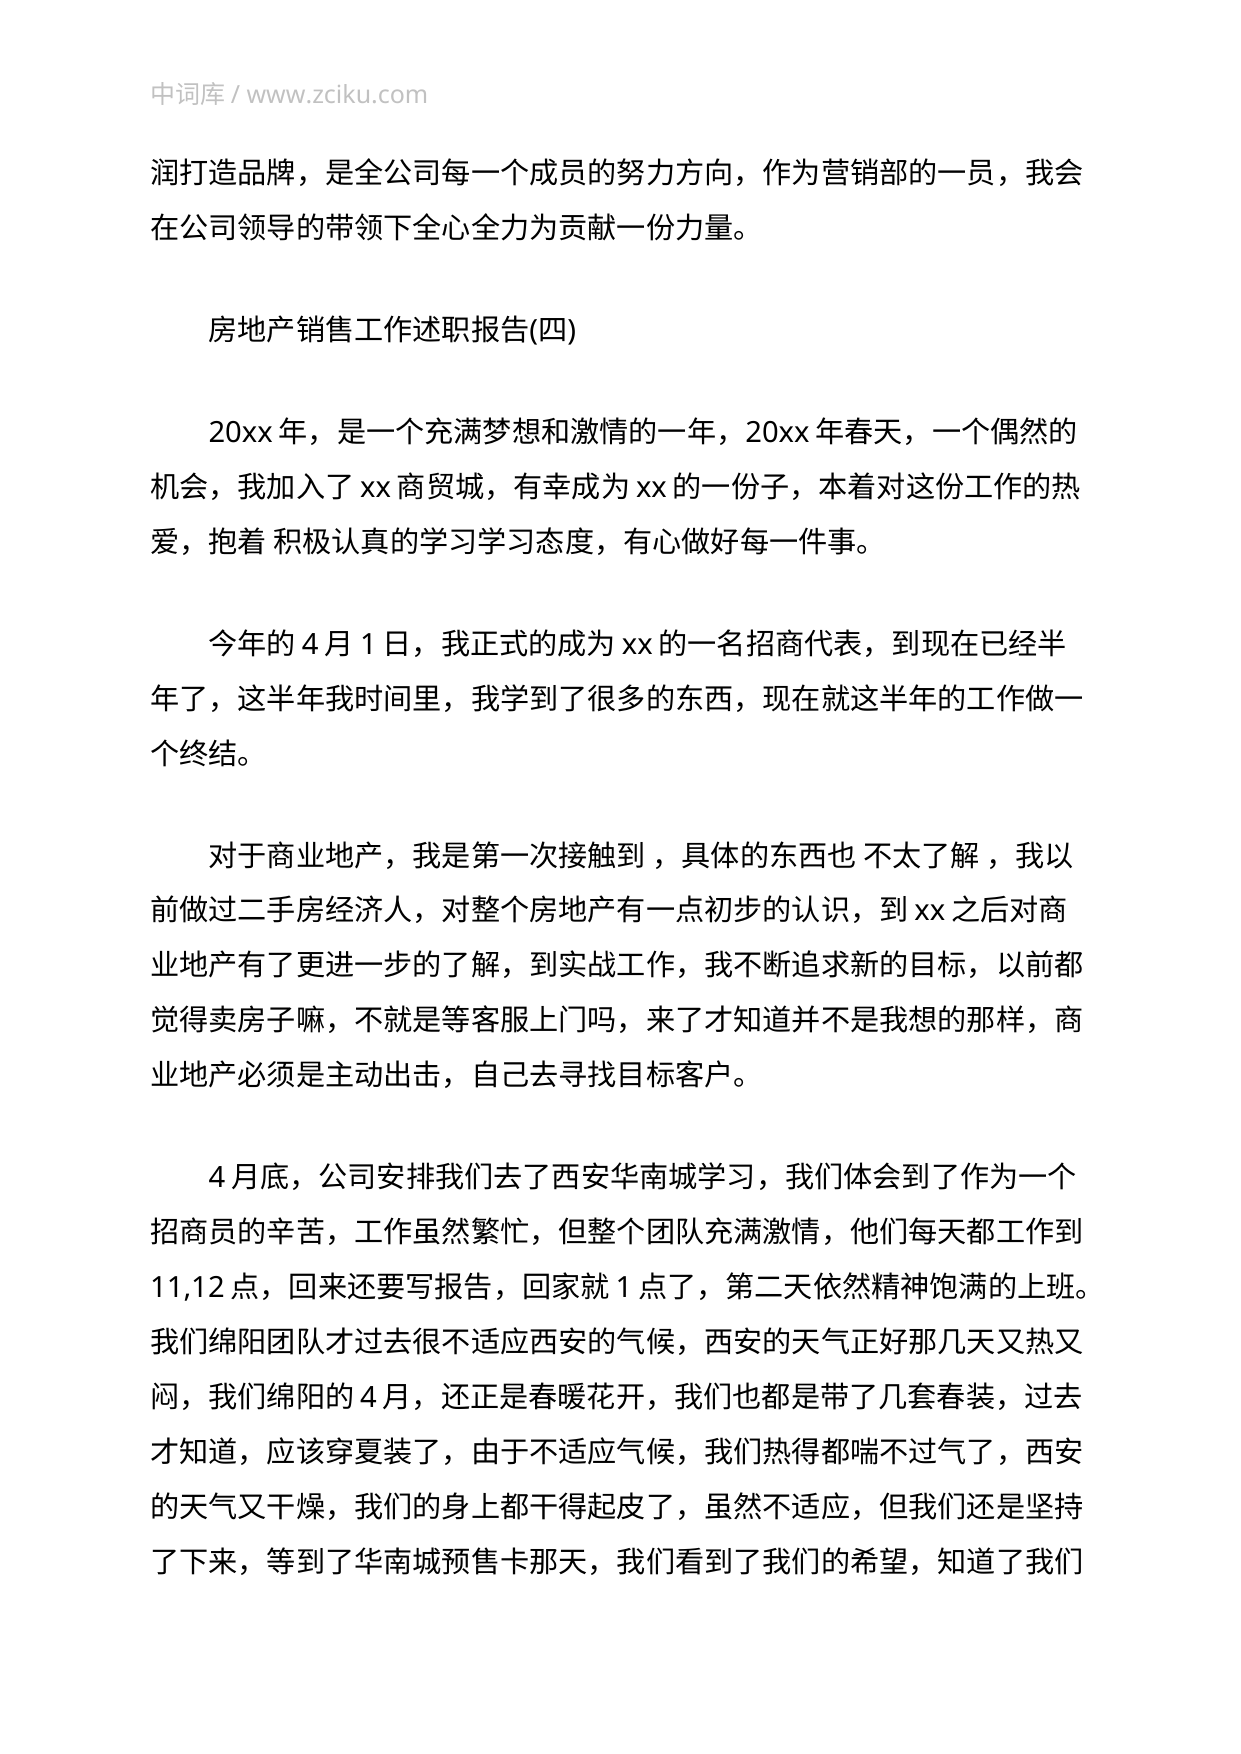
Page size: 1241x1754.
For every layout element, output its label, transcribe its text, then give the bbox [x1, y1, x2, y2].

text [150, 150, 1090, 247]
text 20xx年，是一个充满梦想和激情的一年，20xx年春天，一个偶然的机会，我加入了xx商贸城，有幸成为xx的一份子，本着对这份工作的热爱，抱着 积极认真的学习学习态度，有心做好每一件事。 [150, 409, 1090, 561]
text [150, 1153, 1090, 1580]
text 房地产销售工作述职报告(四) [150, 307, 1090, 349]
text 对于商业地产，我是第一次接触到 ，具体的东西也 不太了解 ，我以前做过二手房经济人，对整个房地产有一点初步的认识，到xx之后对商业地产有了更进一步的了解，到实战工作，我不断追求新的目标，以前都觉得卖房子嘛，不就是等客服上门吗，来了才知道并不是我想的那样，商业地产必须是主动出击，自己去寻找目标客户。 [150, 832, 1090, 1094]
text 今年的4月 1日，我正式的成为xx的一名招商代表，到现在已经半年了，这半年我时间里，我学到了很多的东西，现在就这半年的工作做一个终结。 [150, 620, 1090, 773]
